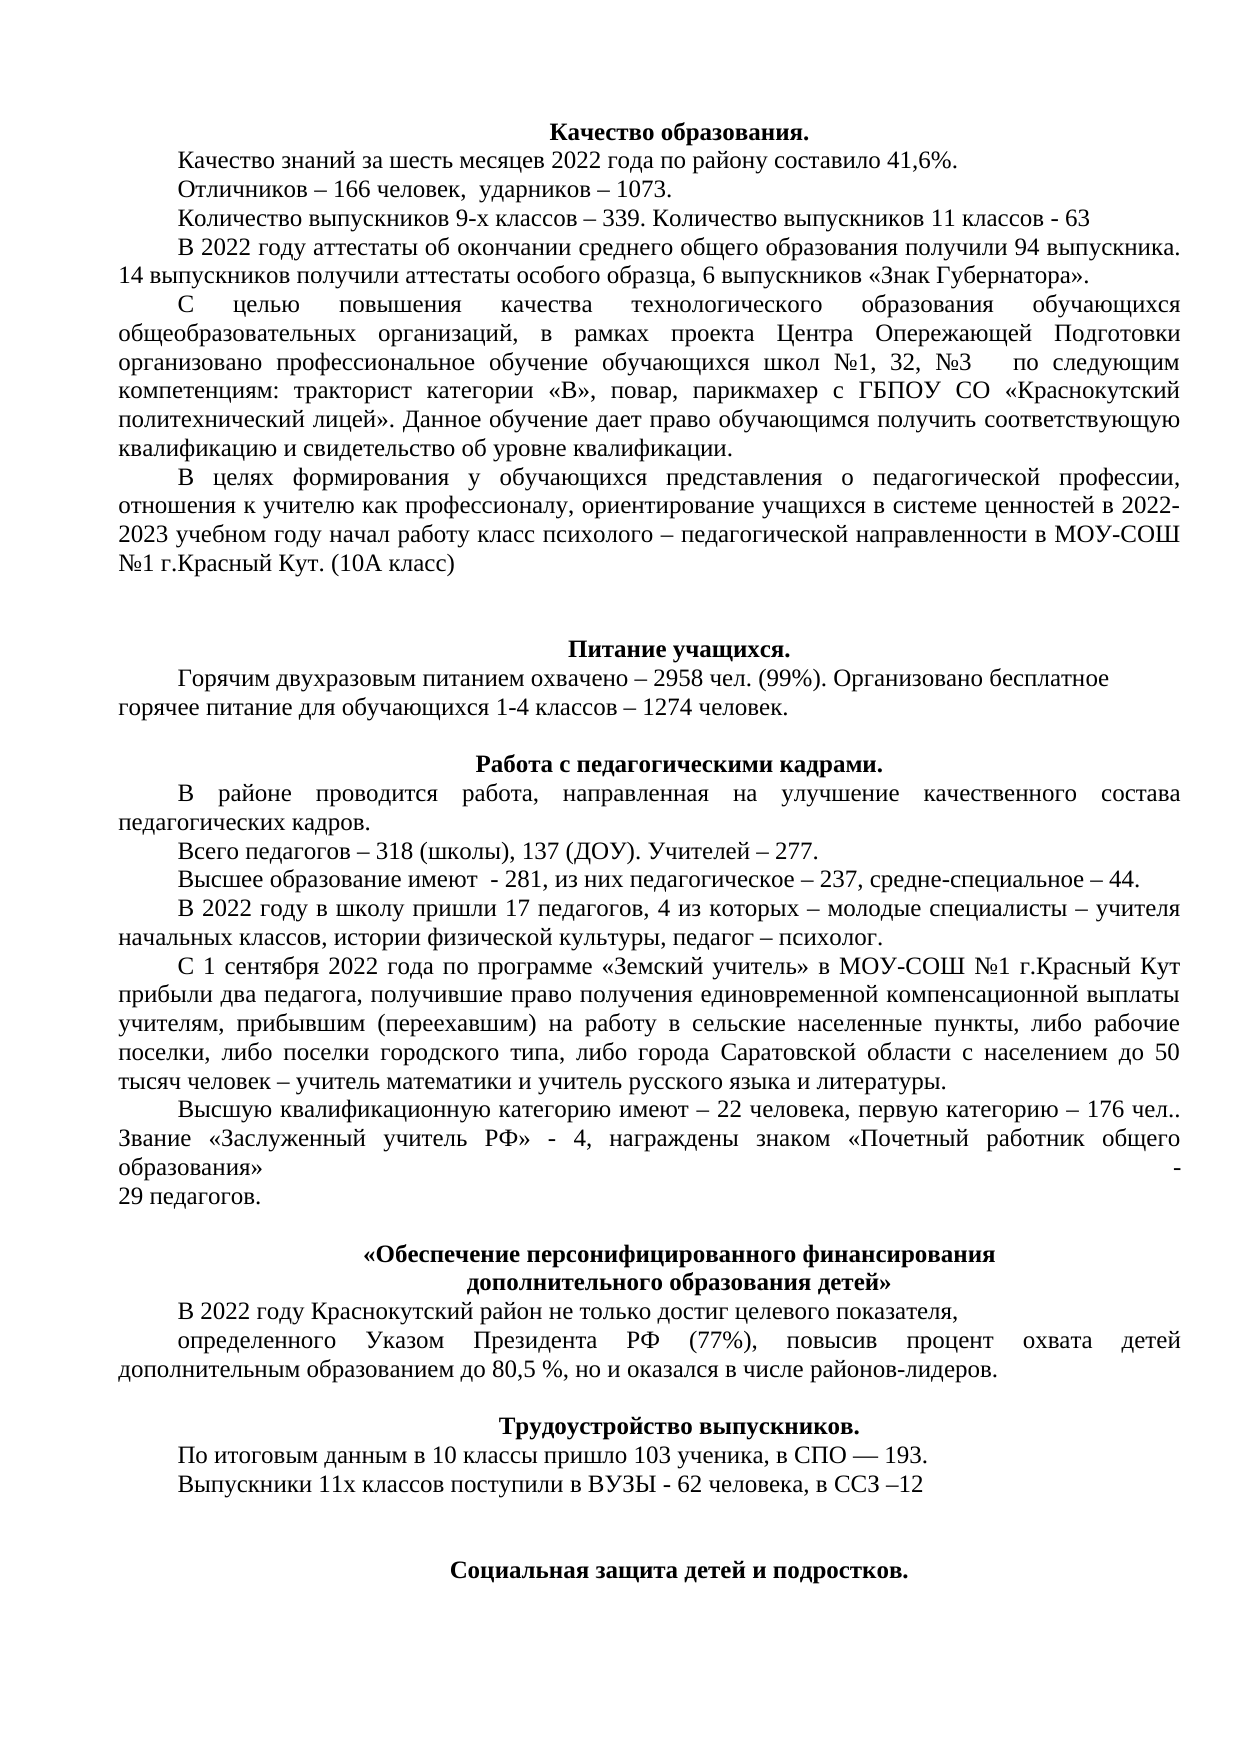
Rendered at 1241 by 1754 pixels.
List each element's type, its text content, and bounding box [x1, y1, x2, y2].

text «Обеспечение персонифицированного финансирования [118, 1239, 1181, 1267]
text Горячим двухразовым питанием охвачено – 2958 чел. (99%). Организовано бесплатное горячее питание для обучающихся 1-4 классов – 1274 человек. [118, 663, 1181, 721]
text Количество выпускников 9-х классов – 339. Количество выпускников 11 классов - 63 [118, 203, 1181, 232]
text В 2022 году в школу пришли 17 педагогов, 4 из которых – молодые специалисты – учителя начальных классов, истории физической культуры, педагог – психолог. [118, 893, 1181, 951]
text В 2022 году Краснокутский район не только достиг целевого показателя, [118, 1296, 1181, 1325]
text Социальная защита детей и подростков. [118, 1555, 1181, 1584]
text Качество знаний за шесть месяцев 2022 года по району составило 41,6%. [118, 145, 1181, 174]
text В целях формирования у обучающихся представления о педагогической профессии, отношения к учителю как профессионалу, ориентирование учащихся в системе ценностей в 2022-2023 учебном году начал работу класс психолого – педагогической направленности в МОУ-СОШ №1 г.Красный Кут. (10А класс) [118, 462, 1181, 577]
text определенного Указом Президента РФ (77%), повысив процент охвата детей дополнительным образованием до 80,5 %, но и оказался в числе районов-лидеров. [118, 1325, 1181, 1382]
list Качество образования. [118, 117, 1181, 145]
text Отличников – 166 человек, ударников – 1073. [118, 174, 1181, 203]
text Трудоустройство выпускников. [118, 1411, 1181, 1440]
text Всего педагогов – 318 (школы), 137 (ДОУ). Учителей – 277. [118, 836, 1181, 864]
text Работа с педагогическими кадрами. [118, 749, 1181, 778]
text дополнительного образования детей» [118, 1267, 1181, 1296]
text В районе проводится работа, направленная на улучшение качественного состава педагогических кадров. [118, 778, 1181, 836]
text Выпускники 11х классов поступили в ВУЗЫ - 62 человека, в ССЗ –12 [118, 1469, 1181, 1497]
text По итоговым данным в 10 классы пришло 103 ученика, в СПО — 193. [118, 1440, 1181, 1469]
text С целью повышения качества технологического образования обучающихся общеобразовательных организаций, в рамках проекта Центра Опережающей Подготовки организовано профессиональное обучение обучающихся школ №1, 32, №3 по следующим компетенциям: тракторист категории «В», повар, парикмахер с ГБПОУ СО «Краснокутский политехнический лицей». Данное обучение дает право обучающимся получить соответствующую квалификацию и свидетельство об уровне квалификации. [118, 289, 1181, 462]
text В 2022 году аттестаты об окончании среднего общего образования получили 94 выпускника. 14 выпускников получили аттестаты особого образца, 6 выпускников «Знак Губернатора». [118, 232, 1181, 289]
text С 1 сентября 2022 года по программе «Земский учитель» в МОУ-СОШ №1 г.Красный Кут прибыли два педагога, получившие право получения единовременной компенсационной выплаты учителям, прибывшим (переехавшим) на работу в сельские населенные пункты, либо рабочие поселки, либо поселки городского типа, либо города Саратовской области с населением до 50 тысяч человек – учитель математики и учитель русского языка и литературы. [118, 951, 1181, 1094]
list Питание учащихся. [118, 634, 1181, 663]
text Высшую квалификационную категорию имеют – 22 человека, первую категорию – 176 чел.. Звание «Заслуженный учитель РФ» - 4, награждены знаком «Почетный работник общего образования» - 29 педагогов. [118, 1094, 1181, 1209]
text Высшее образование имеют - 281, из них педагогическое – 237, средне-специальное – 44. [118, 864, 1181, 893]
